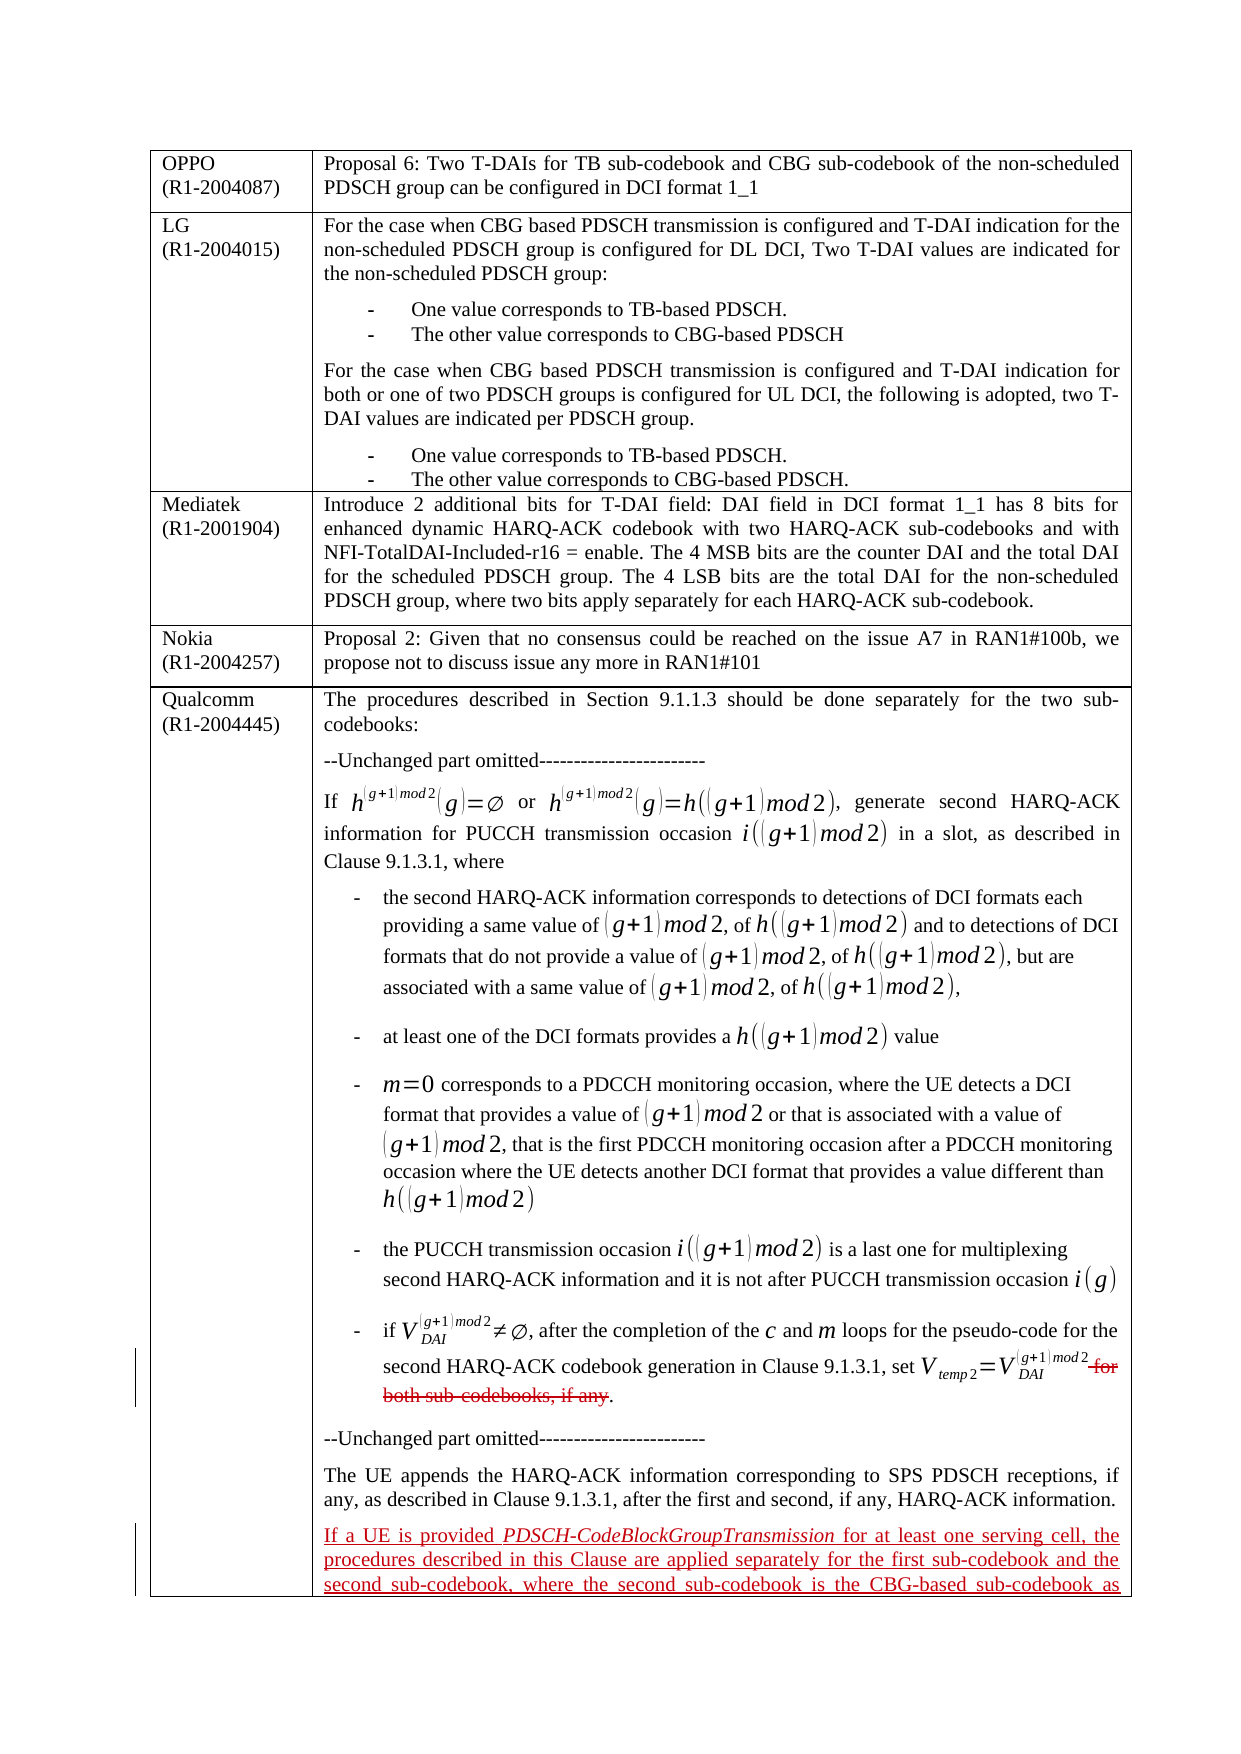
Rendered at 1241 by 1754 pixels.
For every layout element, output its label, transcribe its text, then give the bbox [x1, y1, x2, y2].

table_cell Proposal 6: Two T-DAIs for TB sub-codebook and CBG sub-codebook of the non-scheduled PDSCH group can be configured in DCI format 1_1 [313, 151, 1131, 212]
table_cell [313, 688, 1131, 1596]
table_cell For the case when CBG based PDSCH transmission is configured and T-DAI indication for the non-scheduled PDSCH group is configured for DL DCI, Two T-DAI values are indicated for the non-scheduled PDSCH group: One value corresponds to TB-based PDSCH. The other value corresponds to CBG-based PDSCH For the case when CBG based PDSCH transmission is configured and T-DAI indication for both or one of two PDSCH groups is configured for UL DCI, the following is adopted, two T-DAI values are indicated per PDSCH group. One value corresponds to TB-based PDSCH. The other value corresponds to CBG-based PDSCH. [313, 213, 1131, 491]
table_cell OPPO (R1-2004087) [151, 151, 312, 212]
table_cell LG (R1-2004015) [151, 213, 312, 491]
table_cell Mediatek (R1-2001904) [151, 492, 312, 625]
table_cell Introduce 2 additional bits for T-DAI field: DAI field in DCI format 1_1 has 8 bits for enhanced dynamic HARQ-ACK codebook with two HARQ-ACK sub-codebooks and with NFI-TotalDAI-Included-r16 = enable. The 4 MSB bits are the counter DAI and the total DAI for the scheduled PDSCH group. The 4 LSB bits are the total DAI for the non-scheduled PDSCH group, where two bits apply separately for each HARQ-ACK sub-codebook. [313, 492, 1131, 625]
table_cell Proposal 2: Given that no consensus could be reached on the issue A7 in RAN1#100b, we propose not to discuss issue any more in RAN1#101 [313, 626, 1131, 686]
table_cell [151, 688, 312, 1596]
table_cell Nokia (R1-2004257) [151, 626, 312, 686]
